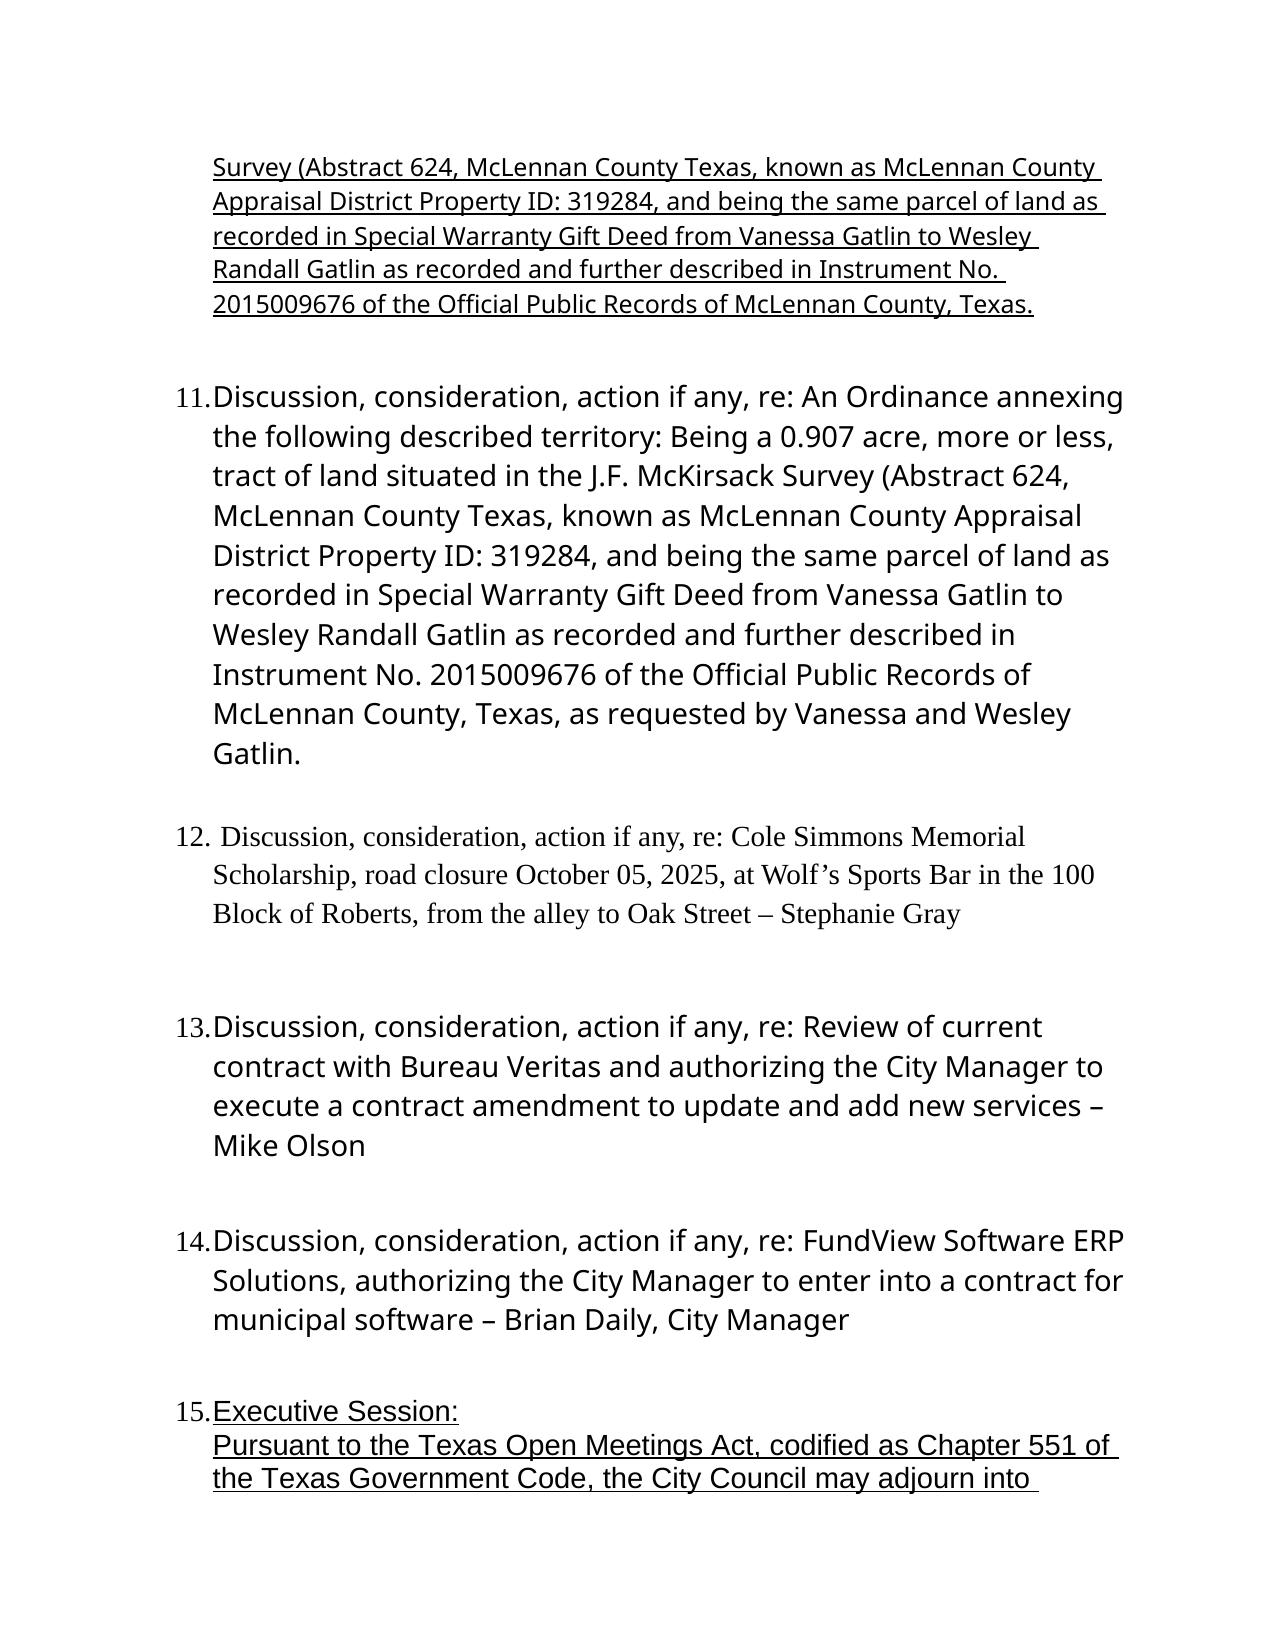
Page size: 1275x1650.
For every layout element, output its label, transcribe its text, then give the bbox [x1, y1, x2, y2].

list Discussion, consideration, action if any, re: FundView Software ERP Solutions, authorizing the City Manager to enter into a contract for municipal software – Brian Daily, City Manager [175, 1220, 1125, 1339]
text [212, 1428, 1125, 1495]
list Executive Session: [175, 1394, 1125, 1428]
list Discussion, consideration, action if any, re: An Ordinance annexing the following described territory: Being a 0.907 acre, more or less, tract of land situated in the J.F. McKirsack Survey (Abstract 624, McLennan County Texas, known as McLennan County Appraisal District Property ID: 319284, and being the same parcel of land as recorded in Special Warranty Gift Deed from Vanessa Gatlin to Wesley Randall Gatlin as recorded and further described in Instrument No. 2015009676 of the Official Public Records of McLennan County, Texas, as requested by Vanessa and Wesley Gatlin. [175, 376, 1125, 773]
list Discussion, consideration, action if any, re: Review of current contract with Bureau Veritas and authorizing the City Manager to execute a contract amendment to update and add new services – Mike Olson [175, 1006, 1125, 1165]
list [175, 150, 1125, 320]
list Discussion, consideration, action if any, re: Cole Simmons Memorial Scholarship, road closure October 05, 2025, at Wolf’s Sports Bar in the 100 Block of Roberts, from the alley to Oak Street – Stephanie Gray [175, 819, 1125, 929]
